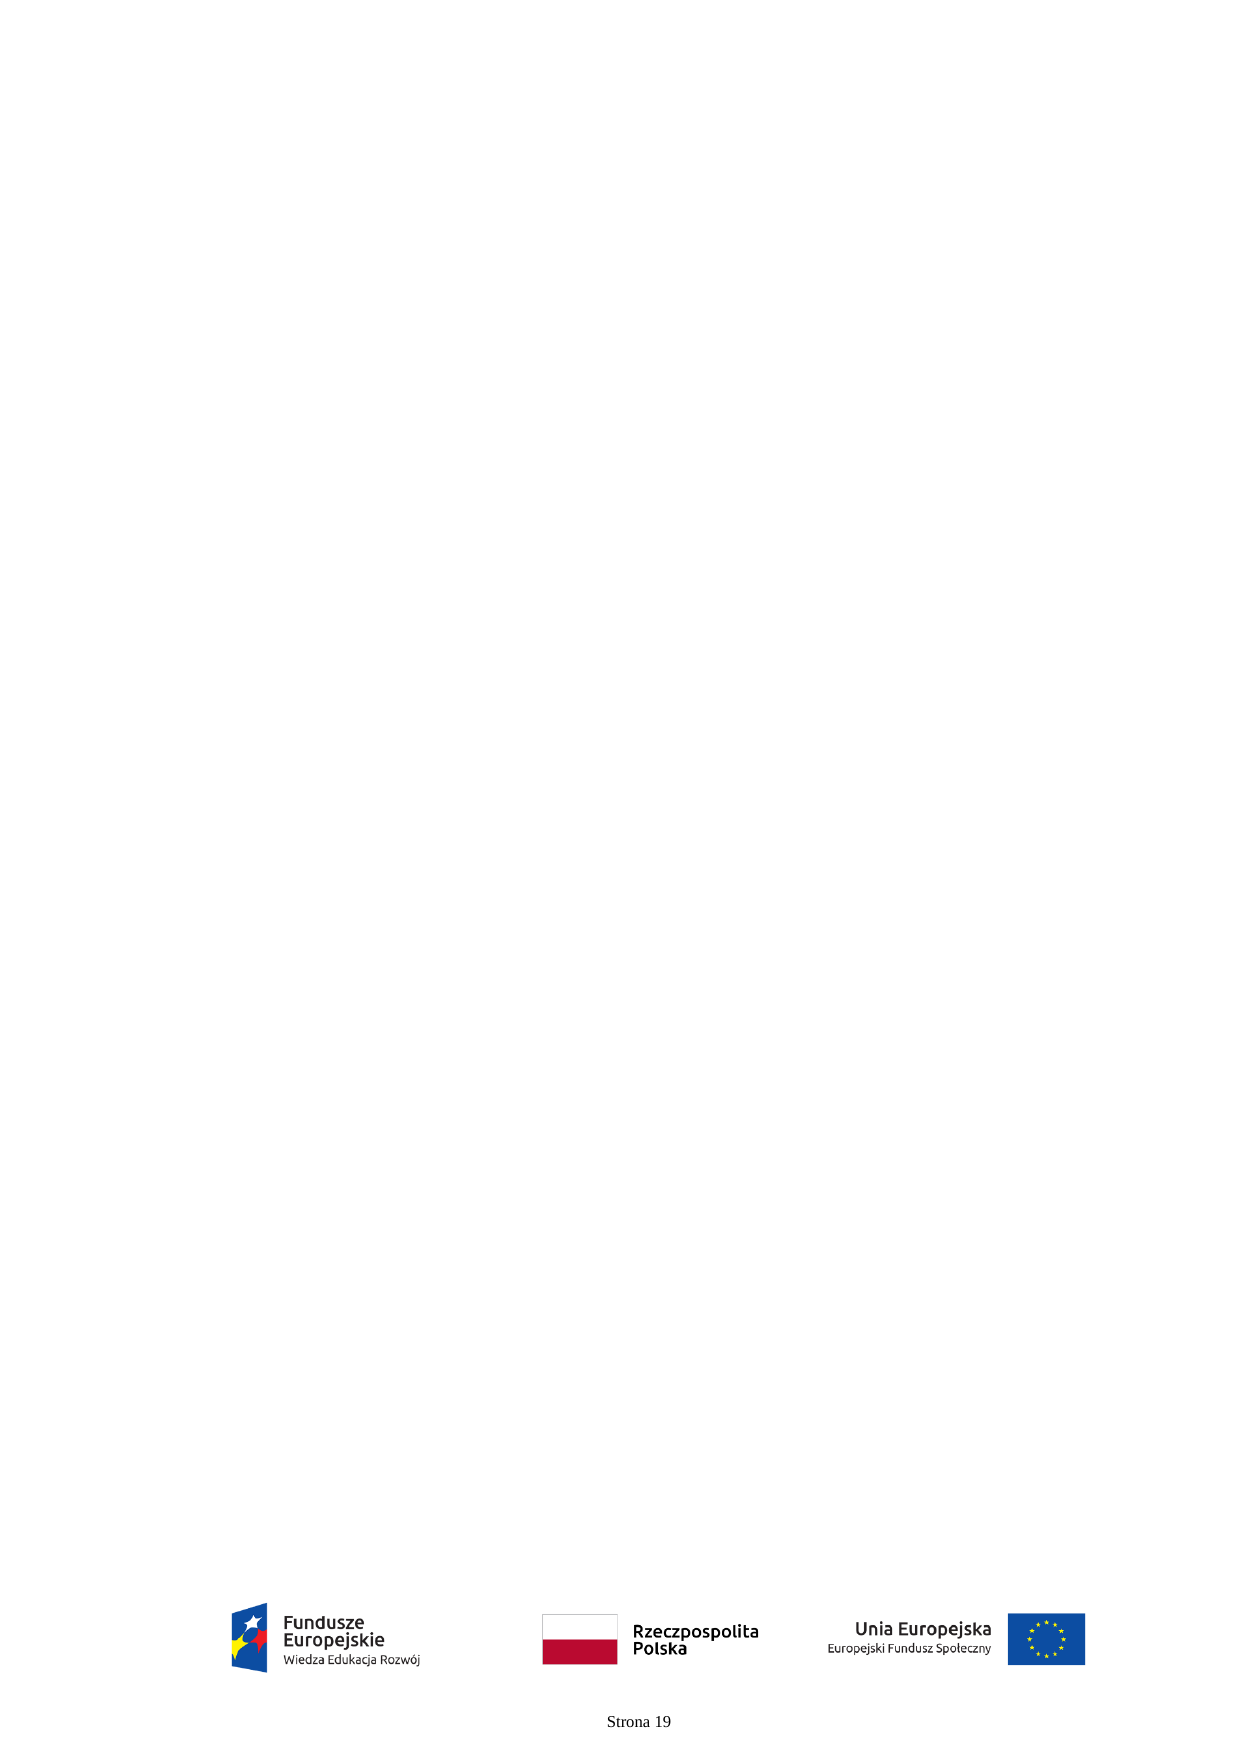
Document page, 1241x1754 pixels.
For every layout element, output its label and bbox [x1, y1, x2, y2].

picture [184, 1566, 1130, 1712]
